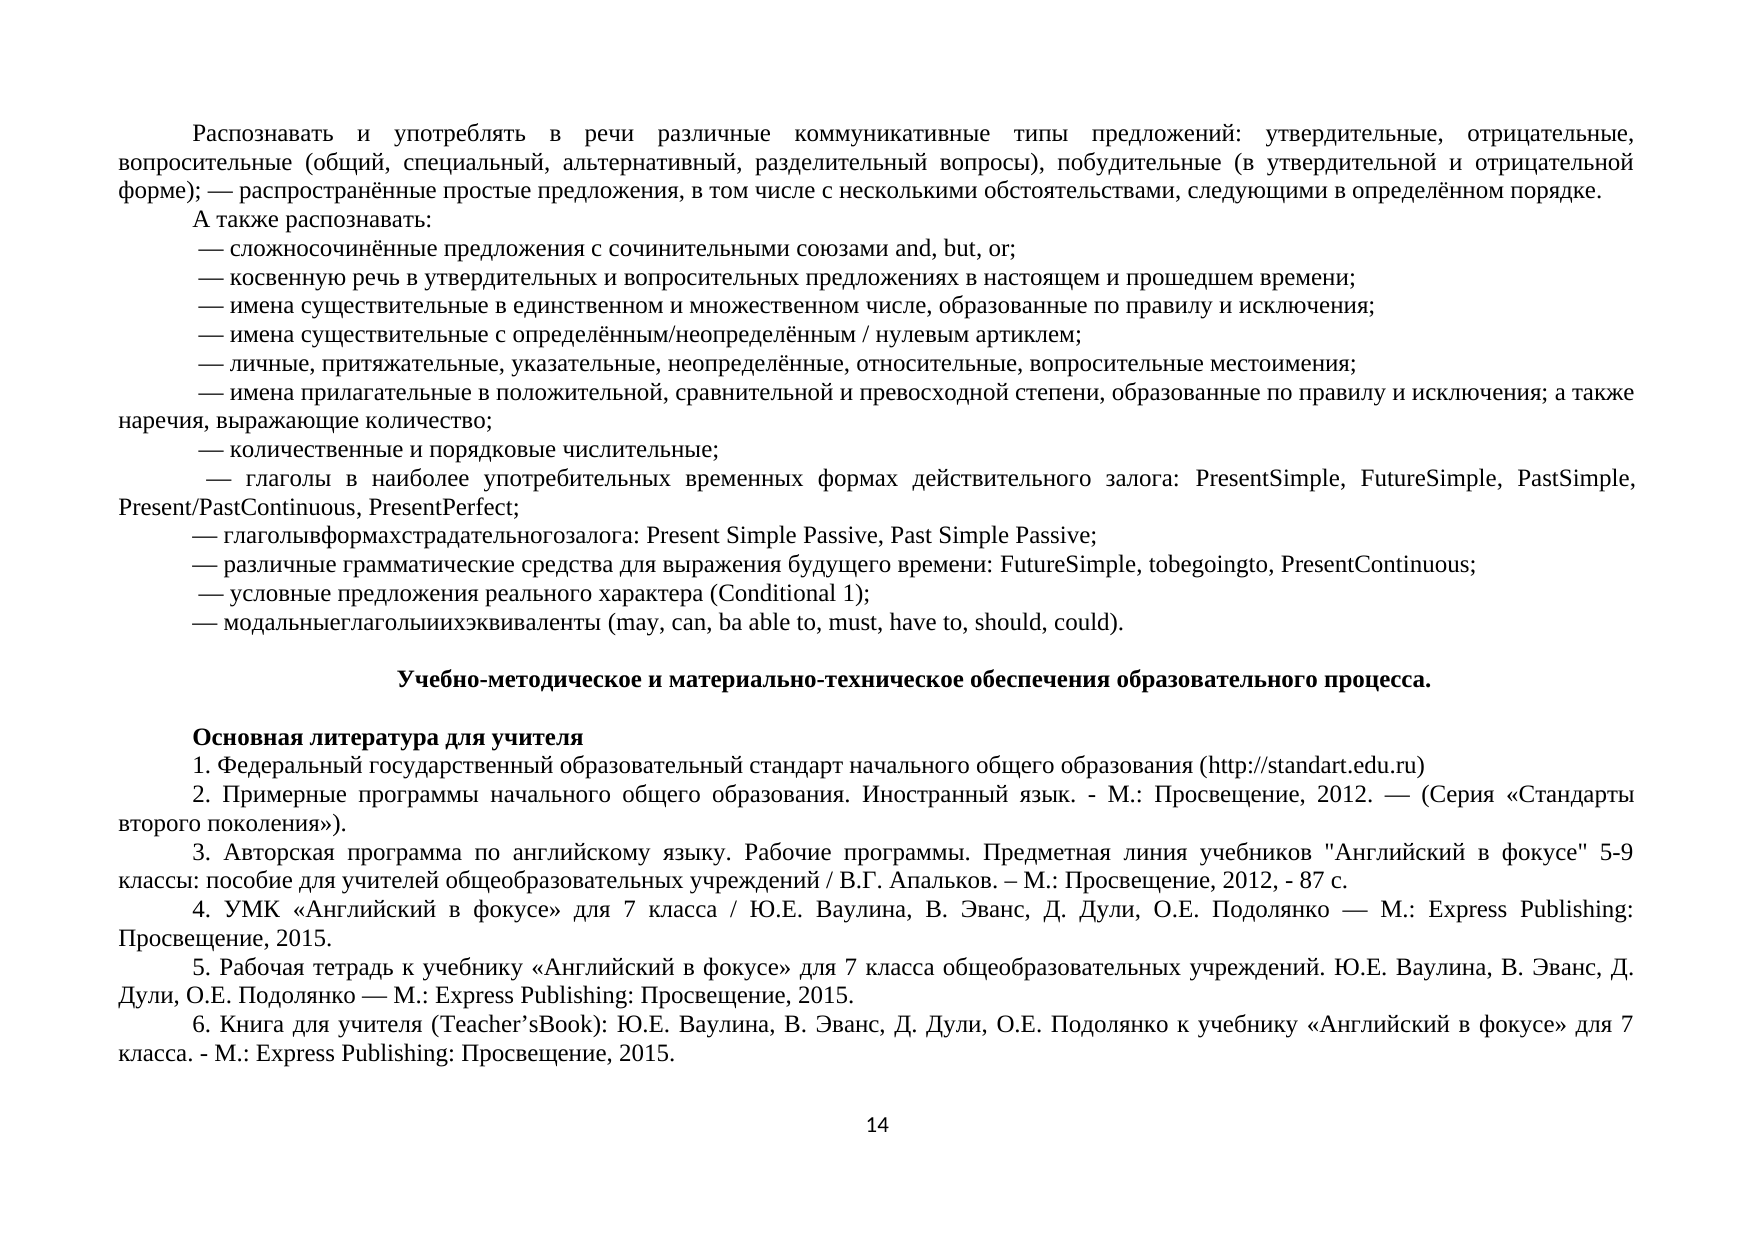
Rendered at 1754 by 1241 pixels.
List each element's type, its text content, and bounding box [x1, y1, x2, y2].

text — модальныеглаголыиихэквиваленты (may, can, ba able to, must, have to, should, could). [118, 607, 1636, 636]
text 5. Рабочая тетрадь к учебнику «Английский в фокусе» для 7 класса общеобразовательных учреждений. Ю.Е. Ваулина, В. Эванс, Д. Дули, О.Е. Подолянко — М.: Express Publishing: Просвещение, 2015. [118, 952, 1636, 1009]
text 2. Примерные программы начального общего образования. Иностранный язык. - М.: Просвещение, 2012. — (Серия «Стандарты второго поколения»). [118, 779, 1636, 837]
text А также распознавать: [118, 204, 1636, 233]
text — условные предложения реального характера (Conditional 1); [118, 578, 1636, 607]
text Учебно-методическое и материально-техническое обеспечения образовательного процесса. [118, 664, 1636, 693]
text — различные грамматические средства для выражения будущего времени: FutureSimple, tobegoingto, PresentContinuous; [118, 549, 1636, 578]
text — глаголывформахстрадательногозалога: Present Simple Passive, Past Simple Passive; [118, 521, 1636, 549]
text — количественные и порядковые числительные; [118, 434, 1636, 463]
text 4. УМК «Английский в фокусе» для 7 класса / Ю.Е. Ваулина, В. Эванс, Д. Дули, О.Е. Подолянко — М.: Express Publishing: Просвещение, 2015. [118, 894, 1636, 952]
text Распознавать и употреблять в речи различные коммуникативные типы предложений: утвердительные, отрицательные, вопросительные (общий, специальный, альтернативный, разделительный вопросы), побудительные (в утвердительной и отрицательной форме); — распространённые простые предложения, в том числе с несколькими обстоятельствами, следующими в определённом порядке. [118, 118, 1636, 204]
text 3. Авторская программа по английскому языку. Рабочие программы. Предметная линия учебников "Английский в фокусе" 5-9 классы: пособие для учителей общеобразовательных учреждений / В.Г. Апальков. – М.: Просвещение, 2012, - 87 с. [118, 837, 1636, 894]
text Основная литература для учителя [118, 722, 1636, 751]
text 1. Федеральный государственный образовательный стандарт начального общего образования (http://standart.edu.ru) [118, 751, 1636, 779]
text — имена существительные c определённым/неопределённым / нулевым артиклем; [118, 319, 1636, 348]
text — имена существительные в единственном и множественном числе, образованные по правилу и исключения; [118, 291, 1636, 319]
text — сложносочинённые предложения с сочинительными союзами and, but, or; [118, 233, 1636, 262]
text — личные, притяжательные, указательные, неопределённые, относительные, вопросительные местоимения; [118, 348, 1636, 377]
text — имена прилагательные в положительной, сравнительной и превосходной степени, образованные по правилу и исключения; а также наречия, выражающие количество; [118, 377, 1636, 434]
text — косвенную речь в утвердительных и вопросительных предложениях в настоящем и прошедшем времени; [118, 262, 1636, 291]
text 6. Книга для учителя (Teacher’sBook): Ю.Е. Ваулина, В. Эванс, Д. Дули, О.Е. Подолянко к учебнику «Английский в фокусе» для 7 класса. - М.: Express Publishing: Просвещение, 2015. [118, 1009, 1636, 1067]
text — глаголы в наиболее употребительных временных формах действительного залога: PresentSimple, FutureSimple, PastSimple, Present/PastContinuous, PresentPerfect; [118, 463, 1636, 521]
